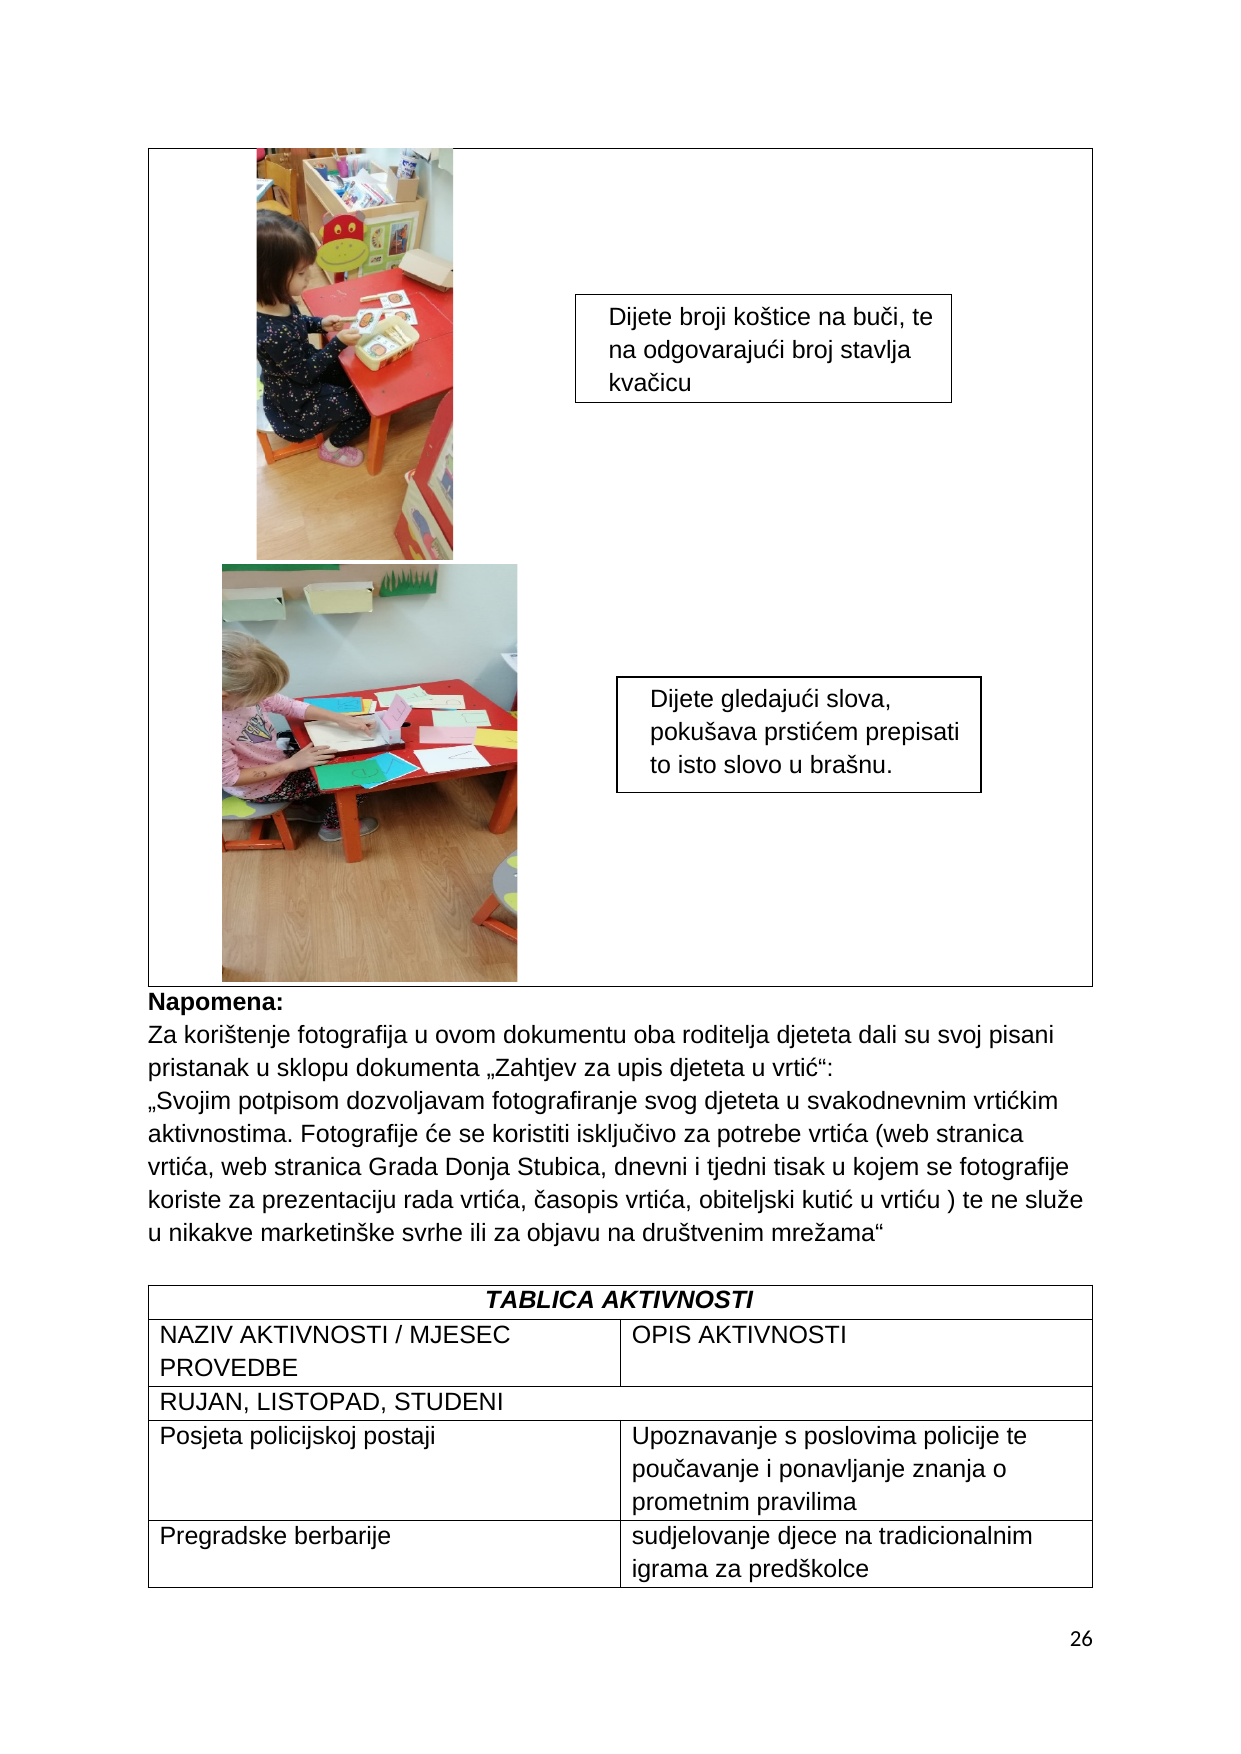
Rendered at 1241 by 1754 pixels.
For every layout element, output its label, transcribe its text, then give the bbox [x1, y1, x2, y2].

table_cell NAZIV AKTIVNOSTI / MJESEC PROVEDBE [149, 1320, 620, 1386]
table_cell SLIKE: [149, 149, 1092, 986]
table_cell Posjeta policijskoj postaji [149, 1421, 620, 1520]
table_cell OPIS AKTIVNOSTI [621, 1320, 1092, 1386]
table_cell Pregradske berbarije [149, 1521, 620, 1587]
picture [222, 564, 518, 982]
text „Svojim potpisom dozvoljavam fotografiranje svog djeteta u svakodnevnim vrtićkim aktivnostima. Fotografije će se koristiti isključivo za potrebe vrtića (web stranica vrtića, web stranica Grada Donja Stubica, dnevni i tjedni tisak u kojem se fotografije koriste za prezentaciju rada vrtića, časopis vrtića, obiteljski kutić u vrtiću ) te ne služe u nikakve marketinške svrhe ili za objavu na društvenim mrežama“ [148, 1086, 1093, 1247]
text Napomena: [148, 987, 1093, 1016]
table_header TABLICA AKTIVNOSTI [149, 1286, 1092, 1318]
picture [256, 148, 454, 560]
table_cell Upoznavanje s poslovima policije te poučavanje i ponavljanje znanja o prometnim pravilima [621, 1421, 1092, 1520]
table_cell RUJAN, LISTOPAD, STUDENI [149, 1387, 1092, 1420]
text Za korištenje fotografija u ovom dokumentu oba roditelja djeteta dali su svoj pisani pristanak u sklopu dokumenta „Zahtjev za upis djeteta u vrtić“: [148, 1020, 1093, 1082]
table_cell sudjelovanje djece na tradicionalnim igrama za predškolce [621, 1521, 1092, 1587]
